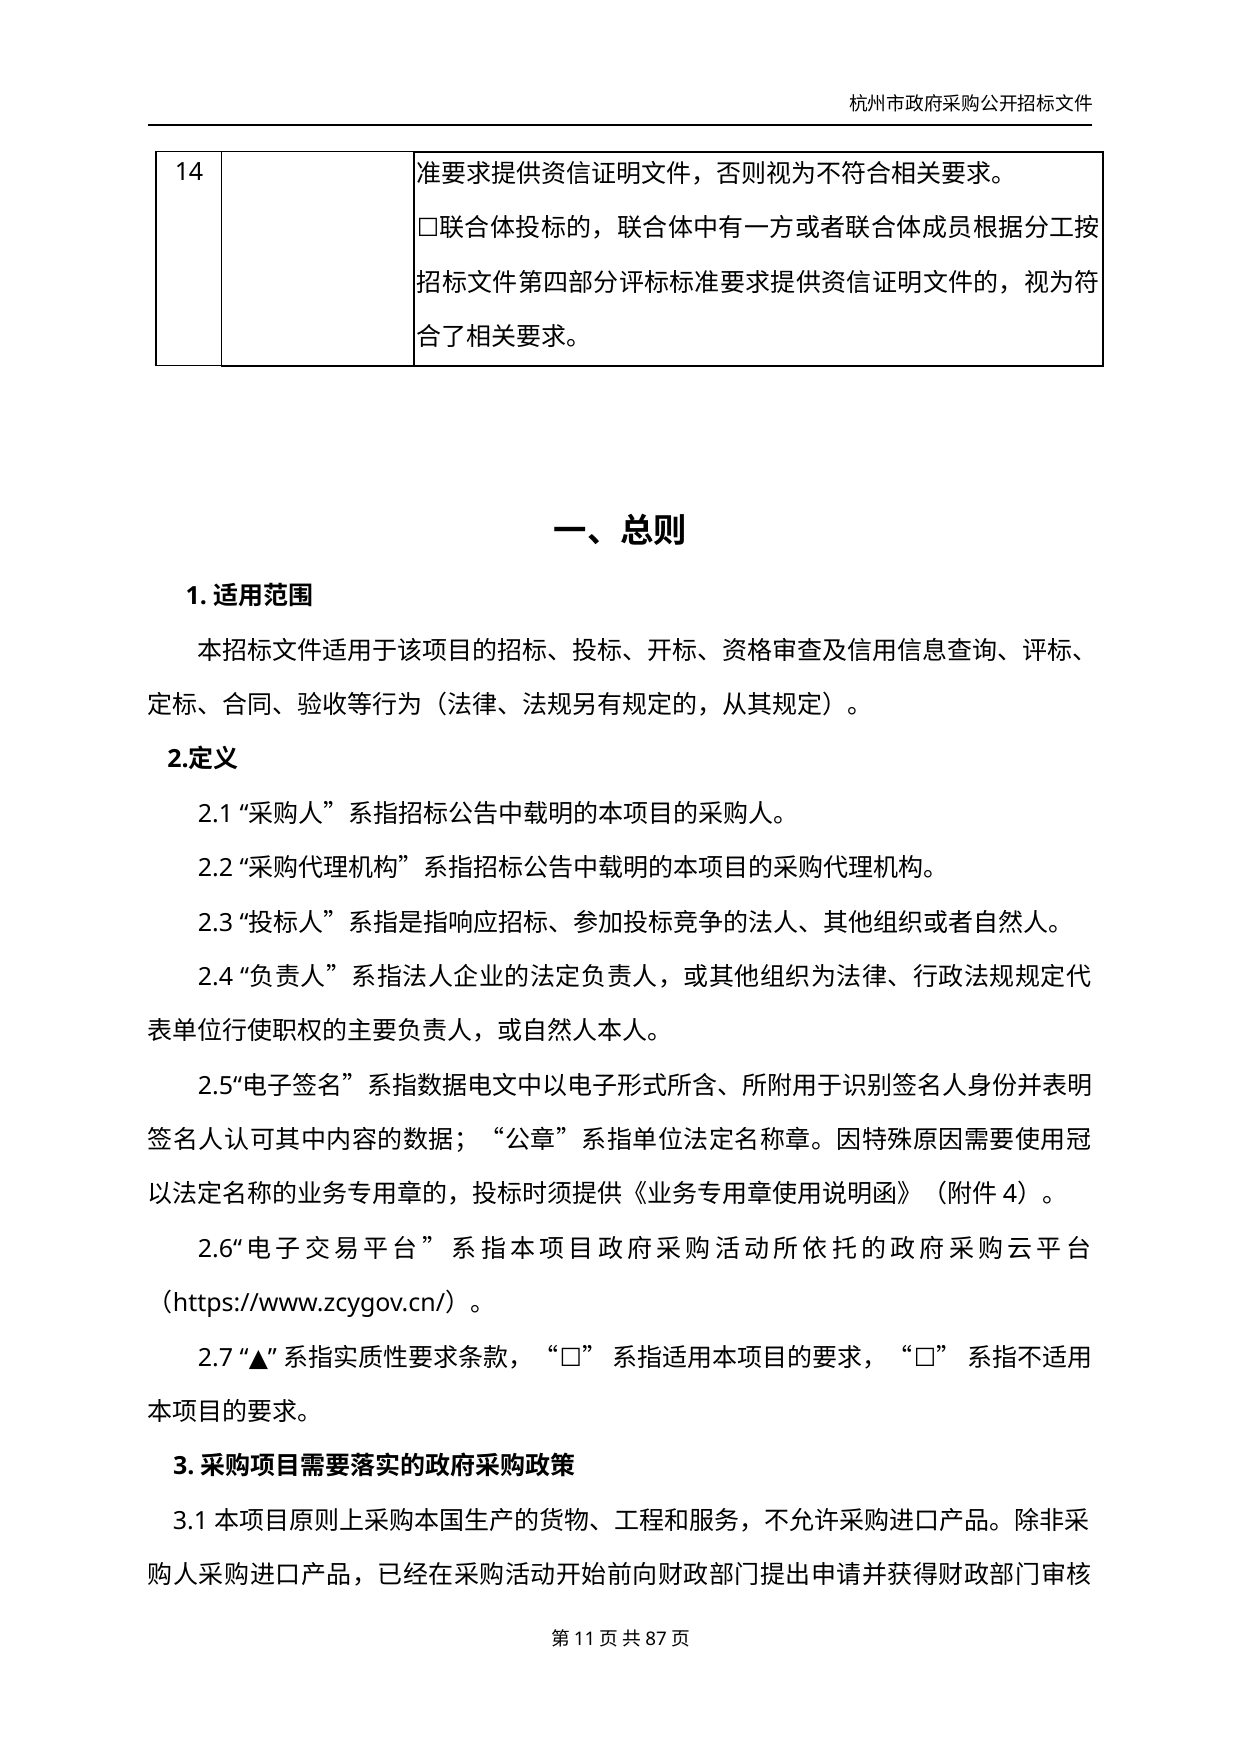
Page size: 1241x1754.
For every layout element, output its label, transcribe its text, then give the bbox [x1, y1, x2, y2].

text 1. 适用范围 [148, 576, 1092, 612]
text 2.4 “负责人”系指法人企业的法定负责人，或其他组织为法律、行政法规规定代表单位行使职权的主要负责人，或自然人本人。 [148, 956, 1092, 1047]
text 2.5“电子签名”系指数据电文中以电子形式所含、所附用于识别签名人身份并表明签名人认可其中内容的数据；“公章”系指单位法定名称章。因特殊原因需要使用冠以法定名称的业务专用章的，投标时须提供《业务专用章使用说明函》（附件4）。 [148, 1065, 1092, 1210]
text 2.7 “▲” 系指实质性要求条款，“” 系指适用本项目的要求，“” 系指不适用本项目的要求。 [148, 1337, 1092, 1428]
text 2.定义 [148, 739, 1092, 775]
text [148, 1500, 1092, 1591]
text 一、总则 [148, 503, 1092, 552]
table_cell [415, 153, 1102, 365]
text 本招标文件适用于该项目的招标、投标、开标、资格审查及信用信息查询、评标、定标、合同、验收等行为（法律、法规另有规定的，从其规定）。 [148, 630, 1092, 721]
text 2.2 “采购代理机构”系指招标公告中载明的本项目的采购代理机构。 [148, 848, 1092, 884]
text 2.3 “投标人”系指是指响应招标、参加投标竞争的法人、其他组织或者自然人。 [148, 902, 1092, 938]
text 2.1 “采购人”系指招标公告中载明的本项目的采购人。 [148, 793, 1092, 829]
text 2.6“电子交易平台”系指本项目政府采购活动所依托的政府采购云平台（https://www.zcygov.cn/）。 [148, 1228, 1092, 1319]
text 3. 采购项目需要落实的政府采购政策 [148, 1446, 1092, 1482]
